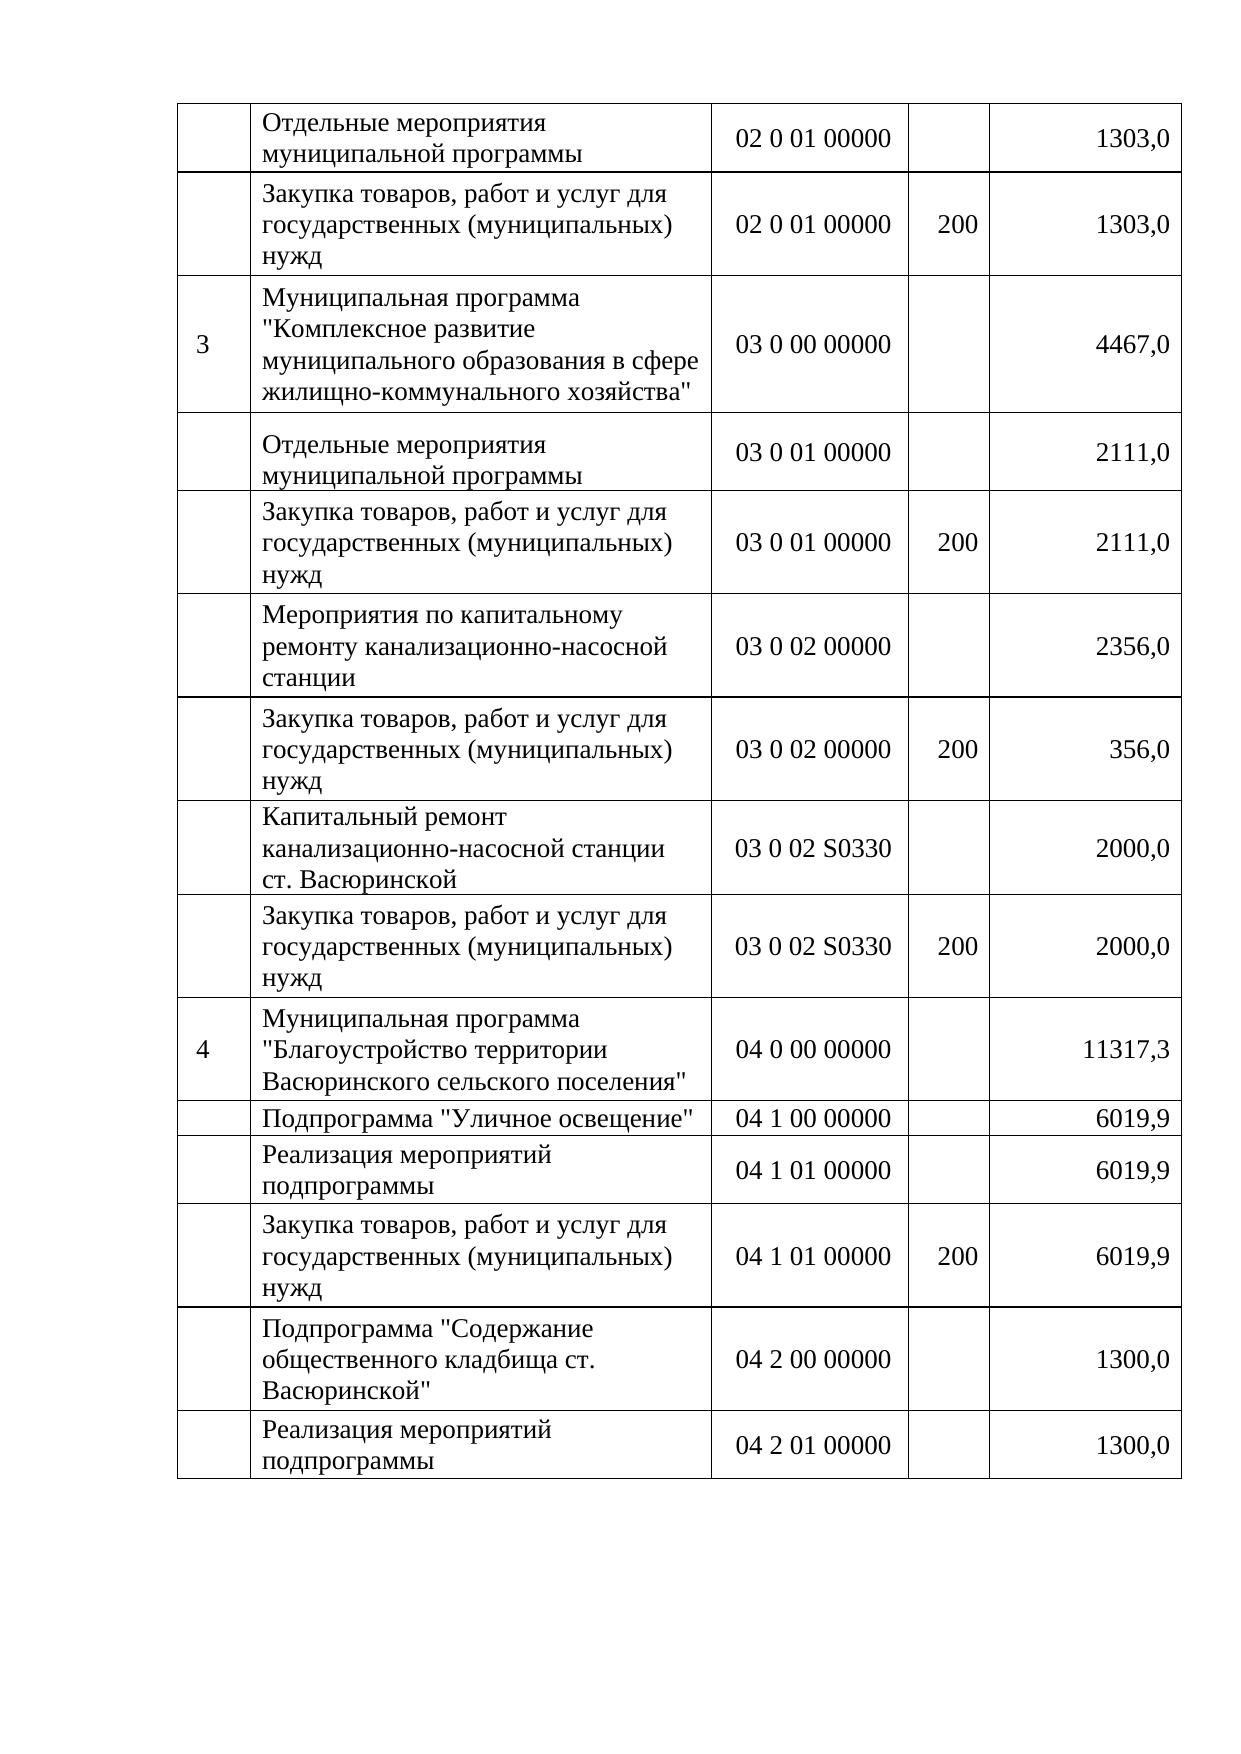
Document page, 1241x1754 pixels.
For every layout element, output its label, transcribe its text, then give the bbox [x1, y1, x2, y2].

table_cell 6019,9 [990, 1101, 1181, 1134]
table_cell [178, 1308, 250, 1409]
table_cell 2356,0 [990, 594, 1181, 696]
table_cell [178, 491, 250, 593]
table_cell 04 0 00 00000 [712, 998, 908, 1100]
table_cell 03 0 02 00000 [712, 698, 908, 799]
table_cell Реализация мероприятий подпрограммы [251, 1136, 711, 1203]
table_cell 200 [909, 491, 989, 593]
table_cell Муниципальная программа "Комплексное развитие муниципального образования в сфере жилищно-коммунального хозяйства" [251, 276, 711, 412]
table_cell 1303,0 [990, 104, 1181, 171]
table_cell [909, 413, 989, 490]
table_cell 200 [909, 173, 989, 274]
table_cell Отдельные мероприятия муниципальной программы [251, 104, 711, 171]
table_cell 4467,0 [990, 276, 1181, 412]
table_cell Подпрограмма "Содержание общественного кладбища ст. Васюринской" [251, 1308, 711, 1409]
table_cell [178, 413, 250, 490]
table_cell 4 [178, 998, 250, 1100]
table_cell 2111,0 [990, 491, 1181, 593]
table_cell 200 [909, 698, 989, 799]
table_cell [178, 1136, 250, 1203]
table_cell 04 2 01 00000 [712, 1411, 908, 1478]
table_cell 356,0 [990, 698, 1181, 799]
table_cell 6019,9 [990, 1204, 1181, 1306]
table_cell 03 0 00 00000 [712, 276, 908, 412]
table_cell Муниципальная программа "Благоустройство территории Васюринского сельского поселения" [251, 998, 711, 1100]
table_cell 2111,0 [990, 413, 1181, 490]
table_cell 1300,0 [990, 1308, 1181, 1409]
table_cell [178, 1411, 250, 1478]
table_cell 04 1 01 00000 [712, 1204, 908, 1306]
table_cell [909, 104, 989, 171]
table_cell 04 1 01 00000 [712, 1136, 908, 1203]
table_cell [909, 276, 989, 412]
table_cell [909, 1101, 989, 1134]
table_cell [909, 998, 989, 1100]
table_cell 3 [178, 276, 250, 412]
table_cell 2000,0 [990, 801, 1181, 894]
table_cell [251, 173, 711, 274]
table_cell [178, 594, 250, 696]
table_cell [178, 1101, 250, 1134]
table_cell [909, 1136, 989, 1203]
table_cell Мероприятия по капитальному ремонту канализационно-насосной станции [251, 594, 711, 696]
table_cell 03 0 01 00000 [712, 491, 908, 593]
table_cell 1300,0 [990, 1411, 1181, 1478]
table_cell 03 0 01 00000 [712, 413, 908, 490]
table_cell 02 0 01 00000 [712, 104, 908, 171]
table_cell Капитальный ремонт канализационно-насосной станции ст. Васюринской [251, 801, 711, 894]
table_cell Подпрограмма "Уличное освещение" [251, 1101, 711, 1134]
table_cell [909, 594, 989, 696]
table_cell 03 0 02 00000 [712, 594, 908, 696]
table_cell Закупка товаров, работ и услуг для государственных (муниципальных) нужд [251, 895, 711, 997]
table_cell Закупка товаров, работ и услуг для государственных (муниципальных) нужд [251, 698, 711, 799]
table_cell [178, 1204, 250, 1306]
table_cell [178, 698, 250, 799]
table_cell Реализация мероприятий подпрограммы [251, 1411, 711, 1478]
table_cell 04 2 00 00000 [712, 1308, 908, 1409]
table_cell Закупка товаров, работ и услуг для государственных (муниципальных) нужд [251, 491, 711, 593]
table_cell Отдельные мероприятия муниципальной программы [251, 413, 711, 490]
table_cell 11317,3 [990, 998, 1181, 1100]
table_cell [909, 1308, 989, 1409]
table_cell 04 1 00 00000 [712, 1101, 908, 1134]
table_cell 1303,0 [990, 173, 1181, 274]
table_cell 03 0 02 S0330 [712, 801, 908, 894]
table_cell 2000,0 [990, 895, 1181, 997]
table_cell [178, 895, 250, 997]
table_cell 200 [909, 895, 989, 997]
table_cell 6019,9 [990, 1136, 1181, 1203]
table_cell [251, 1204, 711, 1306]
table_cell 03 0 02 S0330 [712, 895, 908, 997]
table_cell [178, 104, 250, 171]
table_cell 200 [909, 1204, 989, 1306]
table_cell [909, 801, 989, 894]
table_cell [909, 1411, 989, 1478]
table_cell 02 0 01 00000 [712, 173, 908, 274]
table_cell [178, 173, 250, 274]
table_cell [178, 801, 250, 894]
